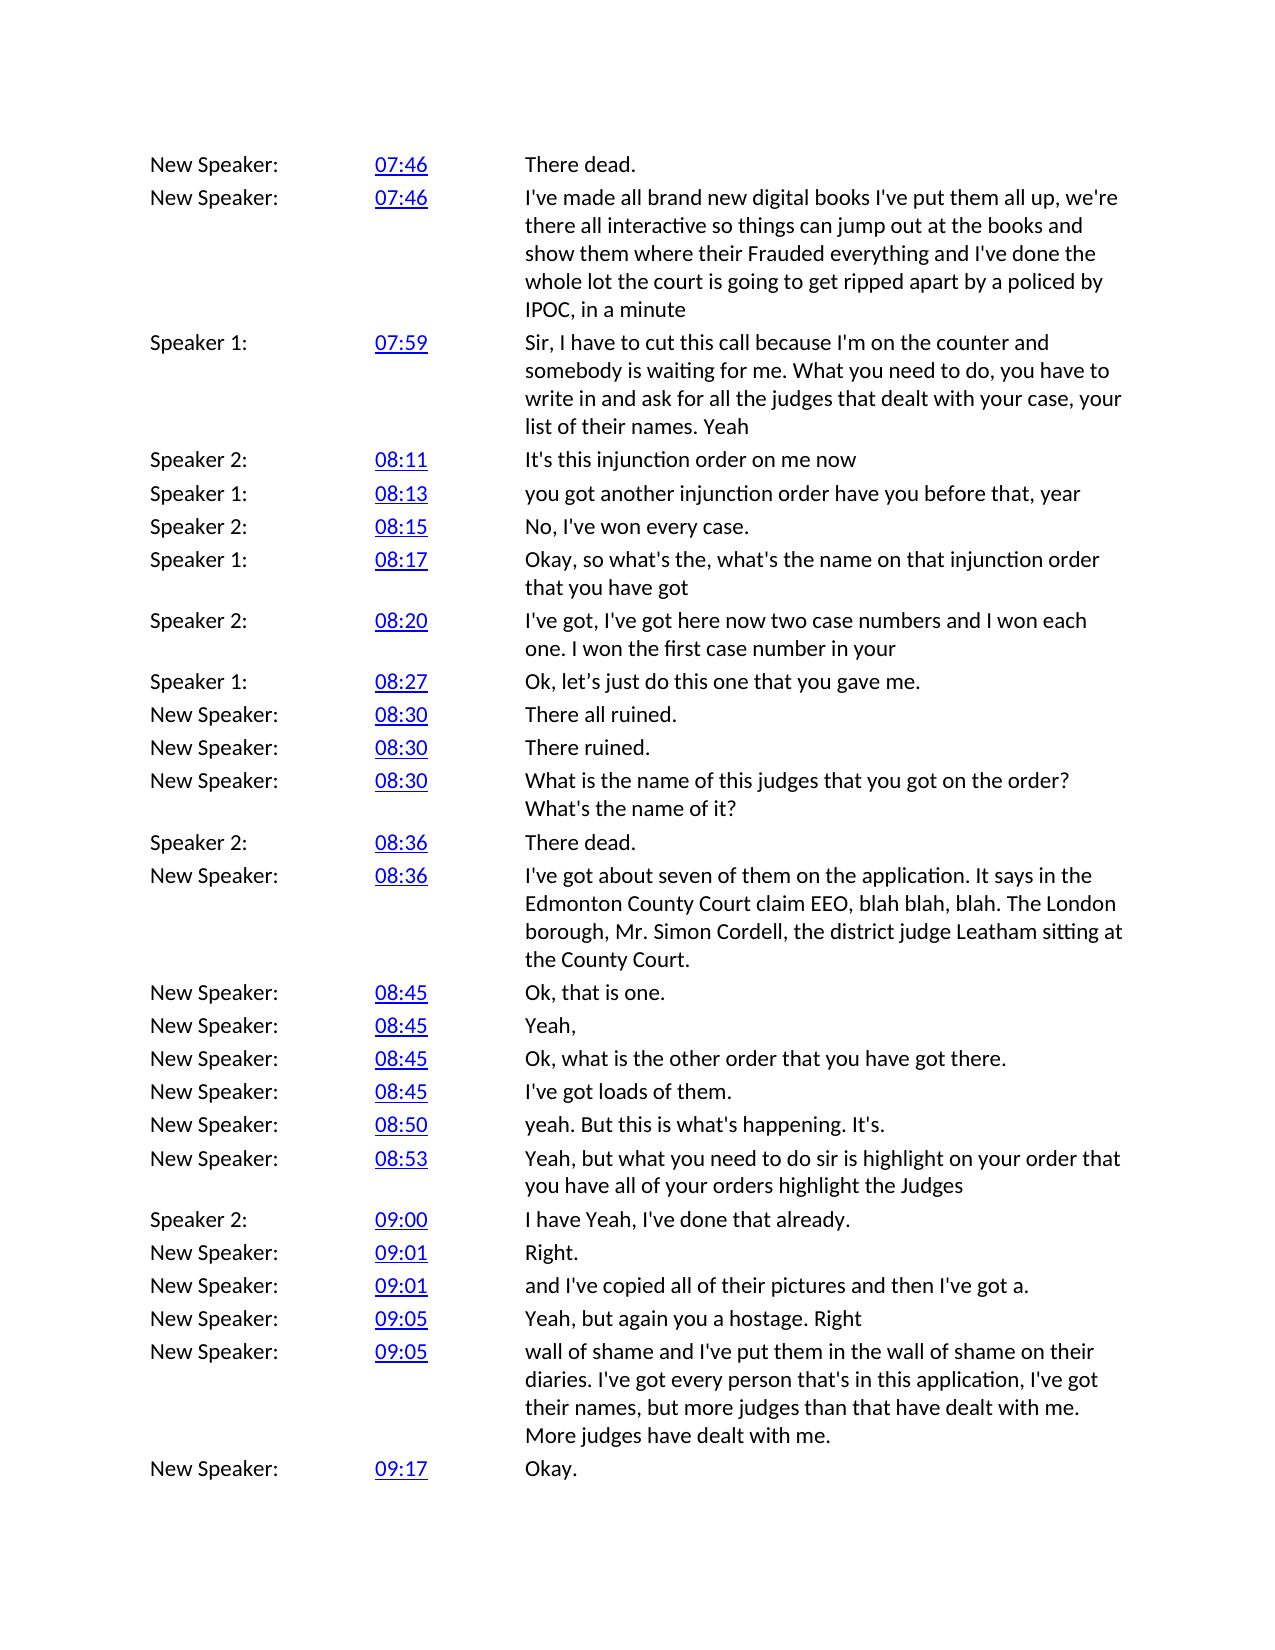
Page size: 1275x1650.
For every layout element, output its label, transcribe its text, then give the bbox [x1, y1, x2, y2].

text Speaker 2: 08:11 It's this injunction order on me now [150, 446, 1125, 473]
text New Speaker: 09:05 wall of shame and I've put them in the wall of shame on their diaries. I've got every person that's in this application, I've got their names, but more judges than that have dealt with me. More judges have dealt with me. [150, 1337, 1125, 1449]
text Speaker 2: 08:15 No, I've won every case. [150, 512, 1125, 540]
text Speaker 2: 09:00 I have Yeah, I've done that already. [150, 1205, 1125, 1233]
text New Speaker: 08:36 I've got about seven of them on the application. It says in the Edmonton County Court claim EEO, blah blah, blah. The London borough, Mr. Simon Cordell, the district judge Leatham sitting at the County Court. [150, 861, 1125, 973]
text Speaker 2: 08:20 I've got, I've got here now two case numbers and I won each one. I won the first case number in your [150, 606, 1125, 662]
text New Speaker: 09:01 and I've copied all of their pictures and then I've got a. [150, 1271, 1125, 1299]
text New Speaker: 09:05 Yeah, but again you a hostage. Right [150, 1304, 1125, 1332]
text New Speaker: 08:45 Yeah, [150, 1011, 1125, 1039]
text Speaker 1: 08:27 Ok, let’s just do this one that you gave me. [150, 667, 1125, 695]
text Speaker 1: 07:59 Sir, I have to cut this call because I'm on the counter and somebody is waiting for me. What you need to do, you have to write in and ask for all the judges that dealt with your case, your list of their names. Yeah [150, 328, 1125, 440]
text New Speaker: 08:30 There ruined. [150, 733, 1125, 761]
text New Speaker: 08:45 Ok, that is one. [150, 978, 1125, 1006]
text Speaker 1: 08:17 Okay, so what's the, what's the name on that injunction order that you have got [150, 545, 1125, 601]
text New Speaker: 07:46 I've made all brand new digital books I've put them all up, we're there all interactive so things can jump out at the books and show them where their Frauded everything and I've done the whole lot the court is going to get ripped apart by a policed by IPOC, in a minute [150, 183, 1125, 323]
text New Speaker: 08:50 yeah. But this is what's happening. It's. [150, 1111, 1125, 1138]
text New Speaker: 08:53 Yeah, but what you need to do sir is highlight on your order that you have all of your orders highlight the Judges [150, 1144, 1125, 1200]
text New Speaker: 08:45 I've got loads of them. [150, 1077, 1125, 1105]
text New Speaker: 07:46 There dead. [150, 150, 1125, 178]
text New Speaker: 08:30 There all ruined. [150, 700, 1125, 728]
text New Speaker: 08:30 What is the name of this judges that you got on the order? What's the name of it? [150, 767, 1125, 823]
text New Speaker: 08:45 Ok, what is the other order that you have got there. [150, 1044, 1125, 1072]
text Speaker 1: 08:13 you got another injunction order have you before that, year [150, 479, 1125, 507]
text Speaker 2: 08:36 There dead. [150, 828, 1125, 856]
text New Speaker: 09:01 Right. [150, 1238, 1125, 1266]
text New Speaker: 09:17 Okay. [150, 1454, 1125, 1482]
